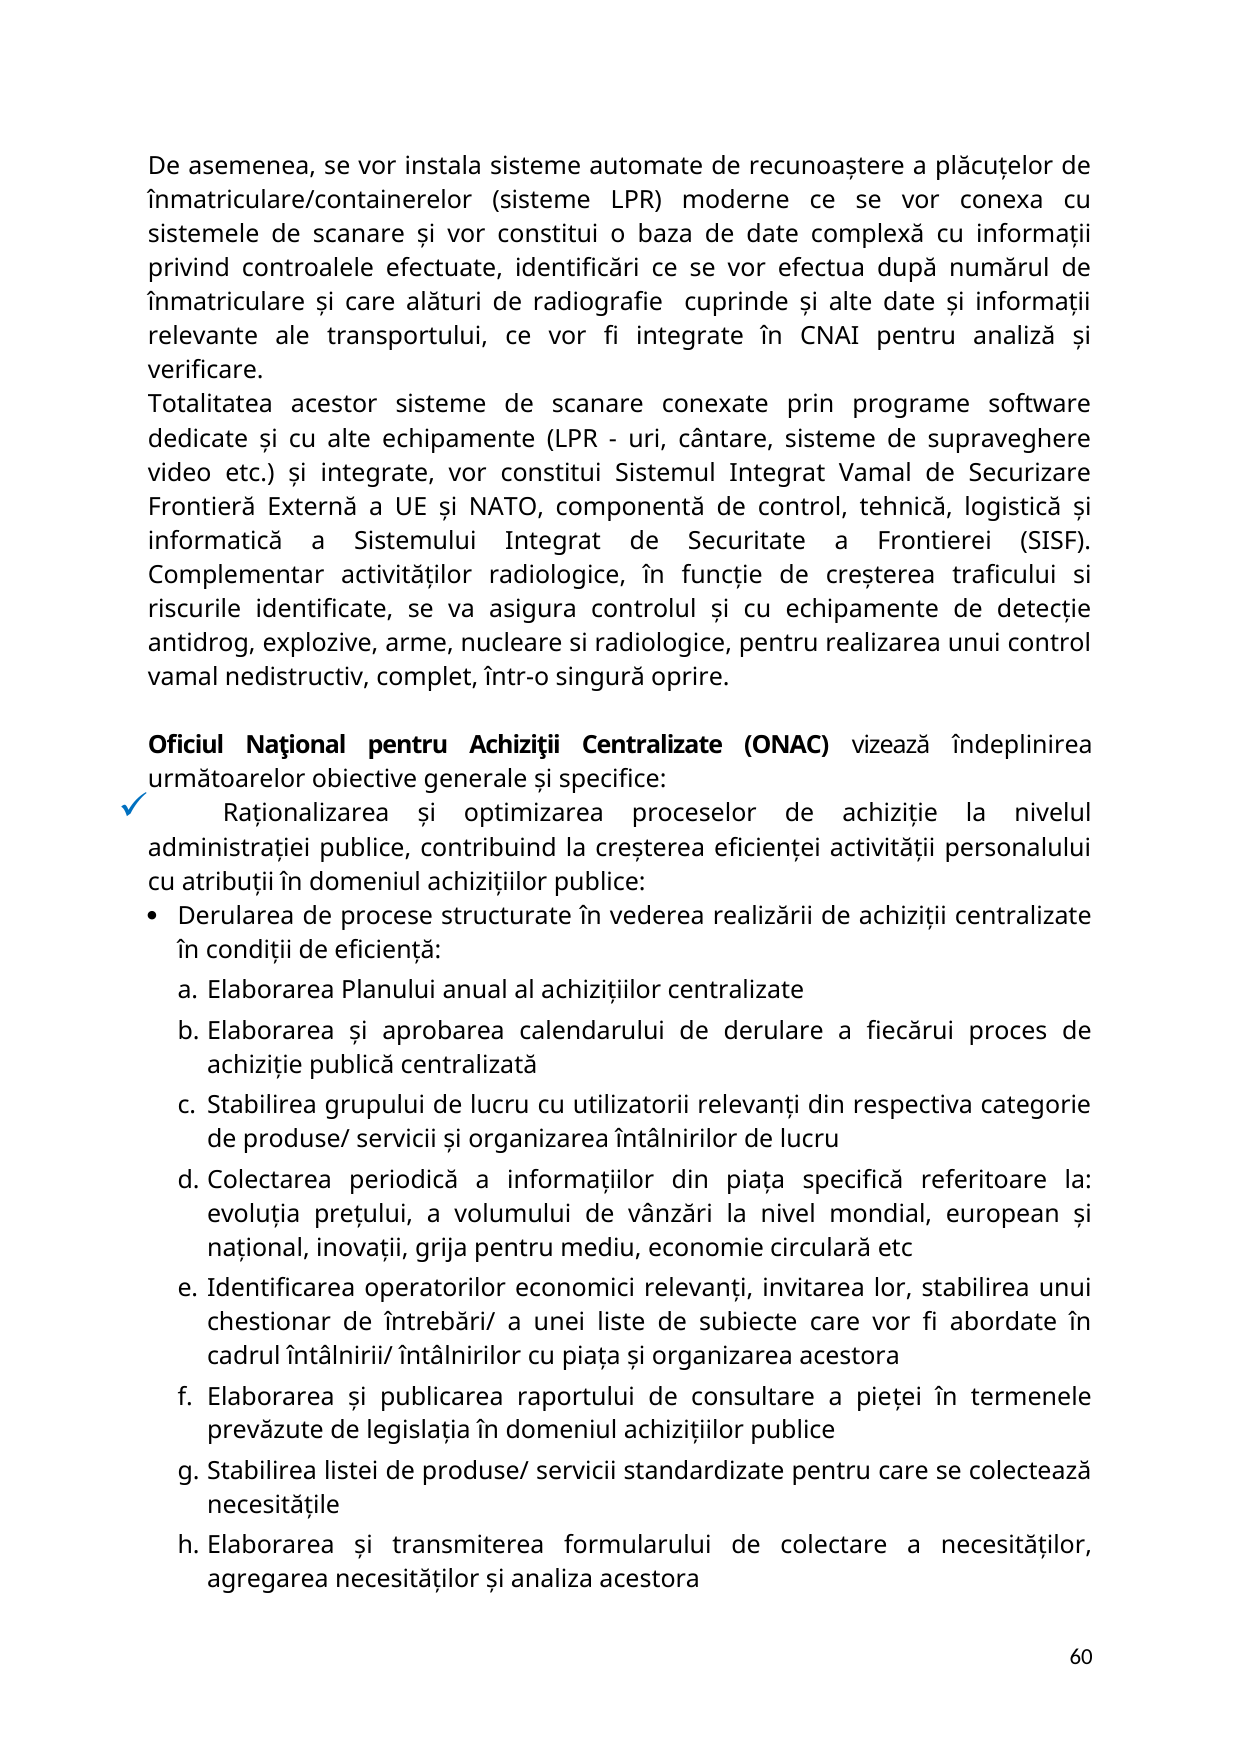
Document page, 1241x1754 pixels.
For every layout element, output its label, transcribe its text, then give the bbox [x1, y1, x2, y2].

list Elaborarea Planului anual al achizițiilor centralizate [177, 972, 1092, 1006]
list Elaborarea și aprobarea calendarului de derulare a fiecărui proces de achiziţie publică centralizată [177, 1012, 1092, 1081]
text Oficiul Naţional pentru Achiziţii Centralizate (ONAC) vizează îndeplinirea următoarelor obiective generale și specifice: [148, 727, 1092, 795]
list Raționalizarea și optimizarea proceselor de achiziție la nivelul administrației publice, contribuind la creșterea eficienței activității personalului cu atribuții în domeniul achizițiilor publice: [118, 795, 1092, 898]
list Identificarea operatorilor economici relevanți, invitarea lor, stabilirea unui chestionar de întrebări/ a unei liste de subiecte care vor fi abordate în cadrul întâlnirii/ întâlnirilor cu piața și organizarea acestora [177, 1270, 1092, 1372]
list Derularea de procese structurate în vederea realizării de achiziții centralizate în condiții de eficiență: [148, 898, 1092, 966]
list Stabilirea listei de produse/ servicii standardizate pentru care se colectează necesitățile [177, 1452, 1092, 1521]
text Totalitatea acestor sisteme de scanare conexate prin programe software dedicate și cu alte echipamente (LPR - uri, cântare, sisteme de supraveghere video etc.) și integrate, vor constitui Sistemul Integrat Vamal de Securizare Frontieră Externă a UE și NATO, componentă de control, tehnică, logistică și informatică a Sistemului Integrat de Securitate a Frontierei (SISF). Complementar activităților radiologice, în funcție de creșterea traficului si riscurile identificate, se va asigura controlul și cu echipamente de detecție antidrog, explozive, arme, nucleare si radiologice, pentru realizarea unui control vamal nedistructiv, complet, într-o singură oprire. [148, 386, 1092, 693]
list Elaborarea şi publicarea raportului de consultare a pieţei în termenele prevăzute de legislaţia în domeniul achiziţiilor publice [177, 1378, 1092, 1446]
list Elaborarea și transmiterea formularului de colectare a necesităților, agregarea necesităților și analiza acestora [177, 1527, 1092, 1595]
list Colectarea periodică a informațiilor din piața specifică referitoare la: evoluția prețului, a volumului de vânzări la nivel mondial, european și național, inovații, grija pentru mediu, economie circulară etc [177, 1161, 1092, 1263]
text De asemenea, se vor instala sisteme automate de recunoaștere a plăcuțelor de înmatriculare/containerelor (sisteme LPR) moderne ce se vor conexa cu sistemele de scanare și vor constitui o baza de date complexă cu informații privind controalele efectuate, identificări ce se vor efectua după numărul de înmatriculare și care alături de radiografie cuprinde și alte date și informații relevante ale transportului, ce vor fi integrate în CNAI pentru analiză și verificare. [148, 148, 1092, 386]
list Stabilirea grupului de lucru cu utilizatorii relevanți din respectiva categorie de produse/ servicii și organizarea întâlnirilor de lucru [177, 1087, 1092, 1155]
